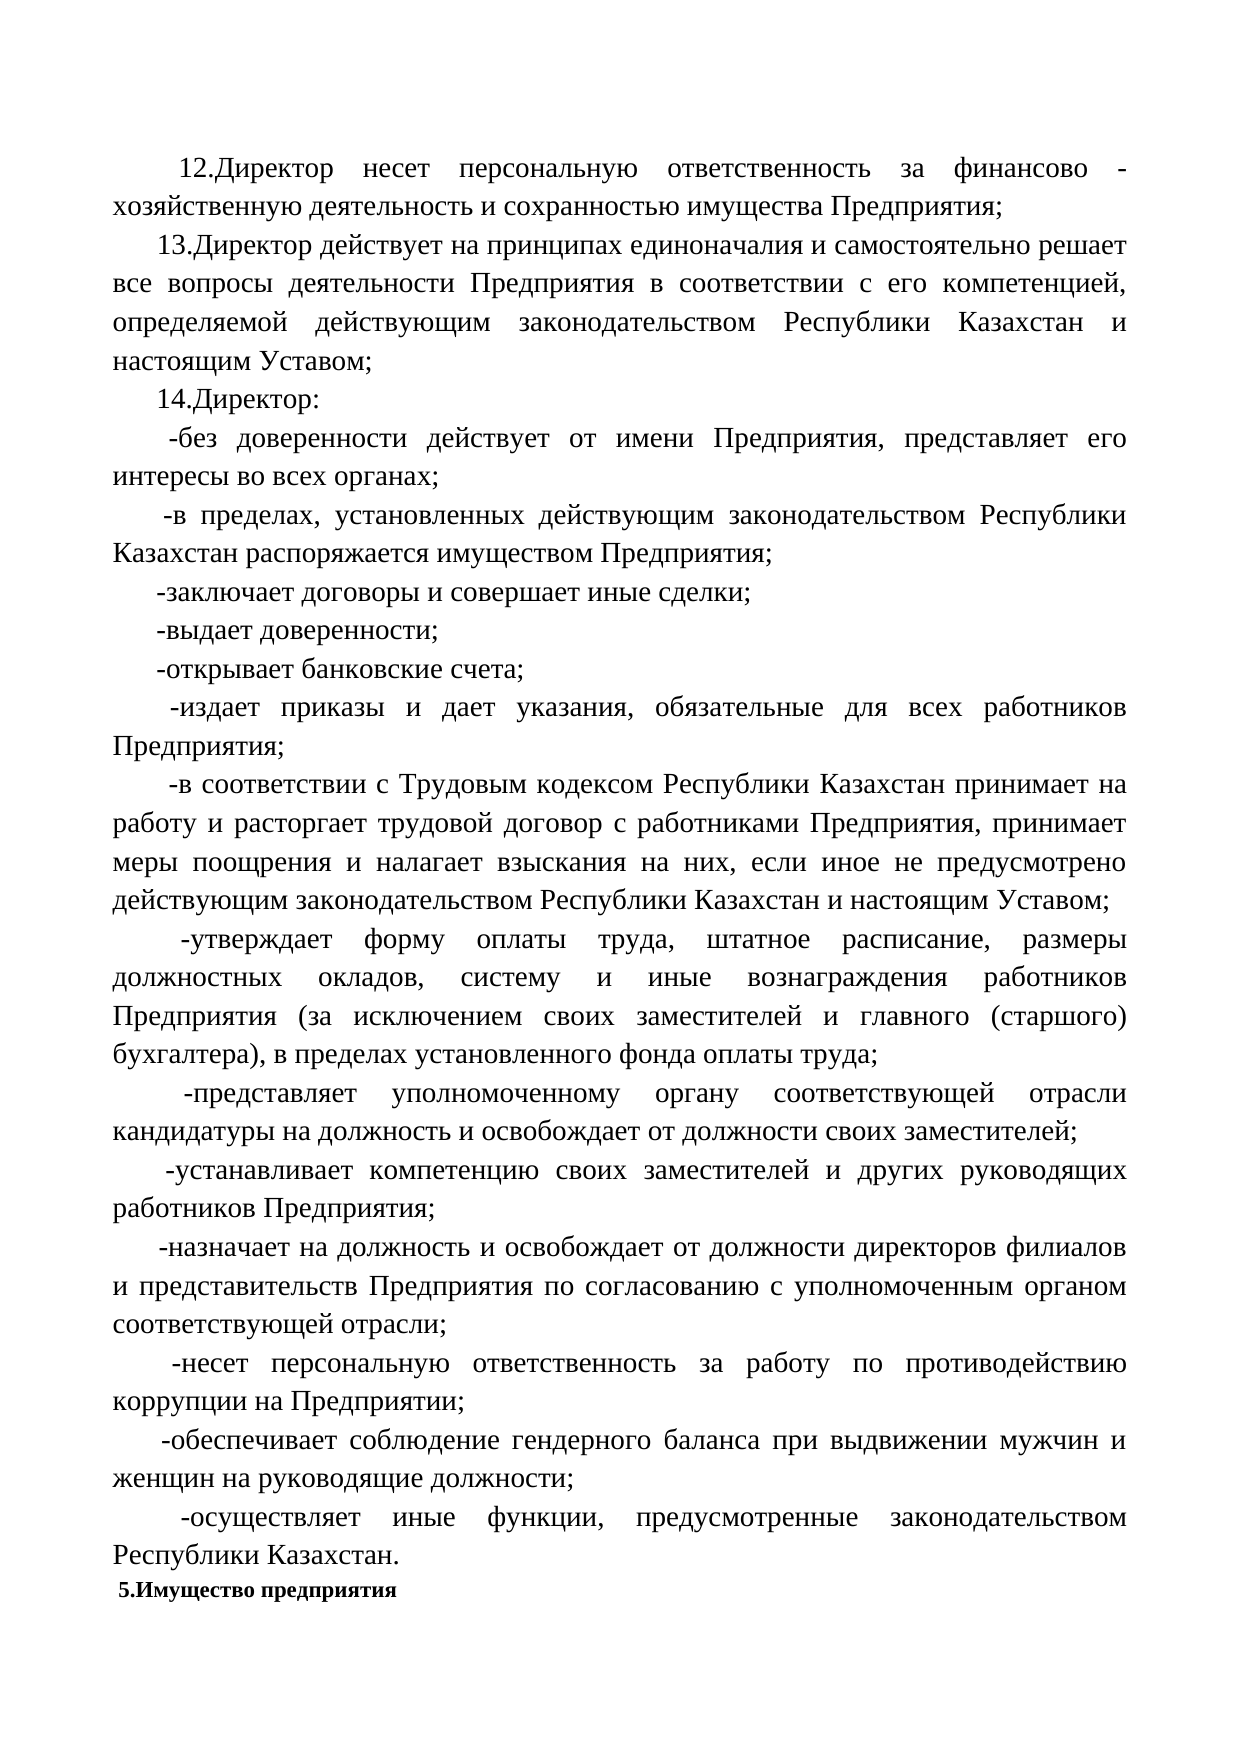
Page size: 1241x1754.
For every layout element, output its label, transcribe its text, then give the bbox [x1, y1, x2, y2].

text -устанавливает компетенцию своих заместителей и других руководящих работников Предприятия; [112, 1152, 1128, 1224]
text -выдает доверенности; [112, 612, 1128, 646]
text -в пределах, установленных действующим законодательством Республики Казахстан распоряжается имуществом Предприятия; [112, 497, 1128, 569]
text 12.Директор несет персональную ответственность за финансово - хозяйственную деятельность и сохранностью имущества Предприятия; [112, 150, 1128, 222]
text -открывает банковские счета; [112, 651, 1128, 684]
text 13.Директор действует на принципах единоначалия и самостоятельно решает все вопросы деятельности Предприятия в соответствии с его компетенцией, определяемой действующим законодательством Республики Казахстан и настоящим Уставом; [112, 227, 1128, 376]
text -утверждает форму оплаты труда, штатное расписание, размеры должностных окладов, систему и иные вознаграждения работников Предприятия (за исключением своих заместителей и главного (старшого) бухгалтера), в пределах установленного фонда оплаты труда; [112, 921, 1128, 1070]
text -в соответствии с Трудовым кодексом Республики Казахстан принимает на работу и расторгает трудовой договор с работниками Предприятия, принимает меры поощрения и налагает взыскания на них, если иное не предусмотрено действующим законодательством Республики Казахстан и настоящим Уставом; [112, 767, 1128, 916]
text -обеспечивает соблюдение гендерного баланса при выдвижении мужчин и женщин на руководящие должности; [112, 1422, 1128, 1494]
text 14.Директор: [112, 381, 1128, 415]
text -назначает на должность и освобождает от должности директоров филиалов и представительств Предприятия по согласованию с уполномоченным органом соответствующей отрасли; [112, 1229, 1128, 1340]
text -несет персональную ответственность за работу по противодействию коррупции на Предприятии; [112, 1345, 1128, 1417]
text -издает приказы и дает указания, обязательные для всех работников Предприятия; [112, 689, 1128, 762]
text -заключает договоры и совершает иные сделки; [112, 574, 1128, 607]
text -осуществляет иные функции, предусмотренные законодательством Республики Казахстан. [112, 1499, 1128, 1571]
text -без доверенности действует от имени Предприятия, представляет его интересы во всех органах; [112, 420, 1128, 492]
text 5.Имущество предприятия [112, 1576, 1128, 1602]
text -представляет уполномоченному органу соответствующей отрасли кандидатуры на должность и освобождает от должности своих заместителей; [112, 1075, 1128, 1147]
